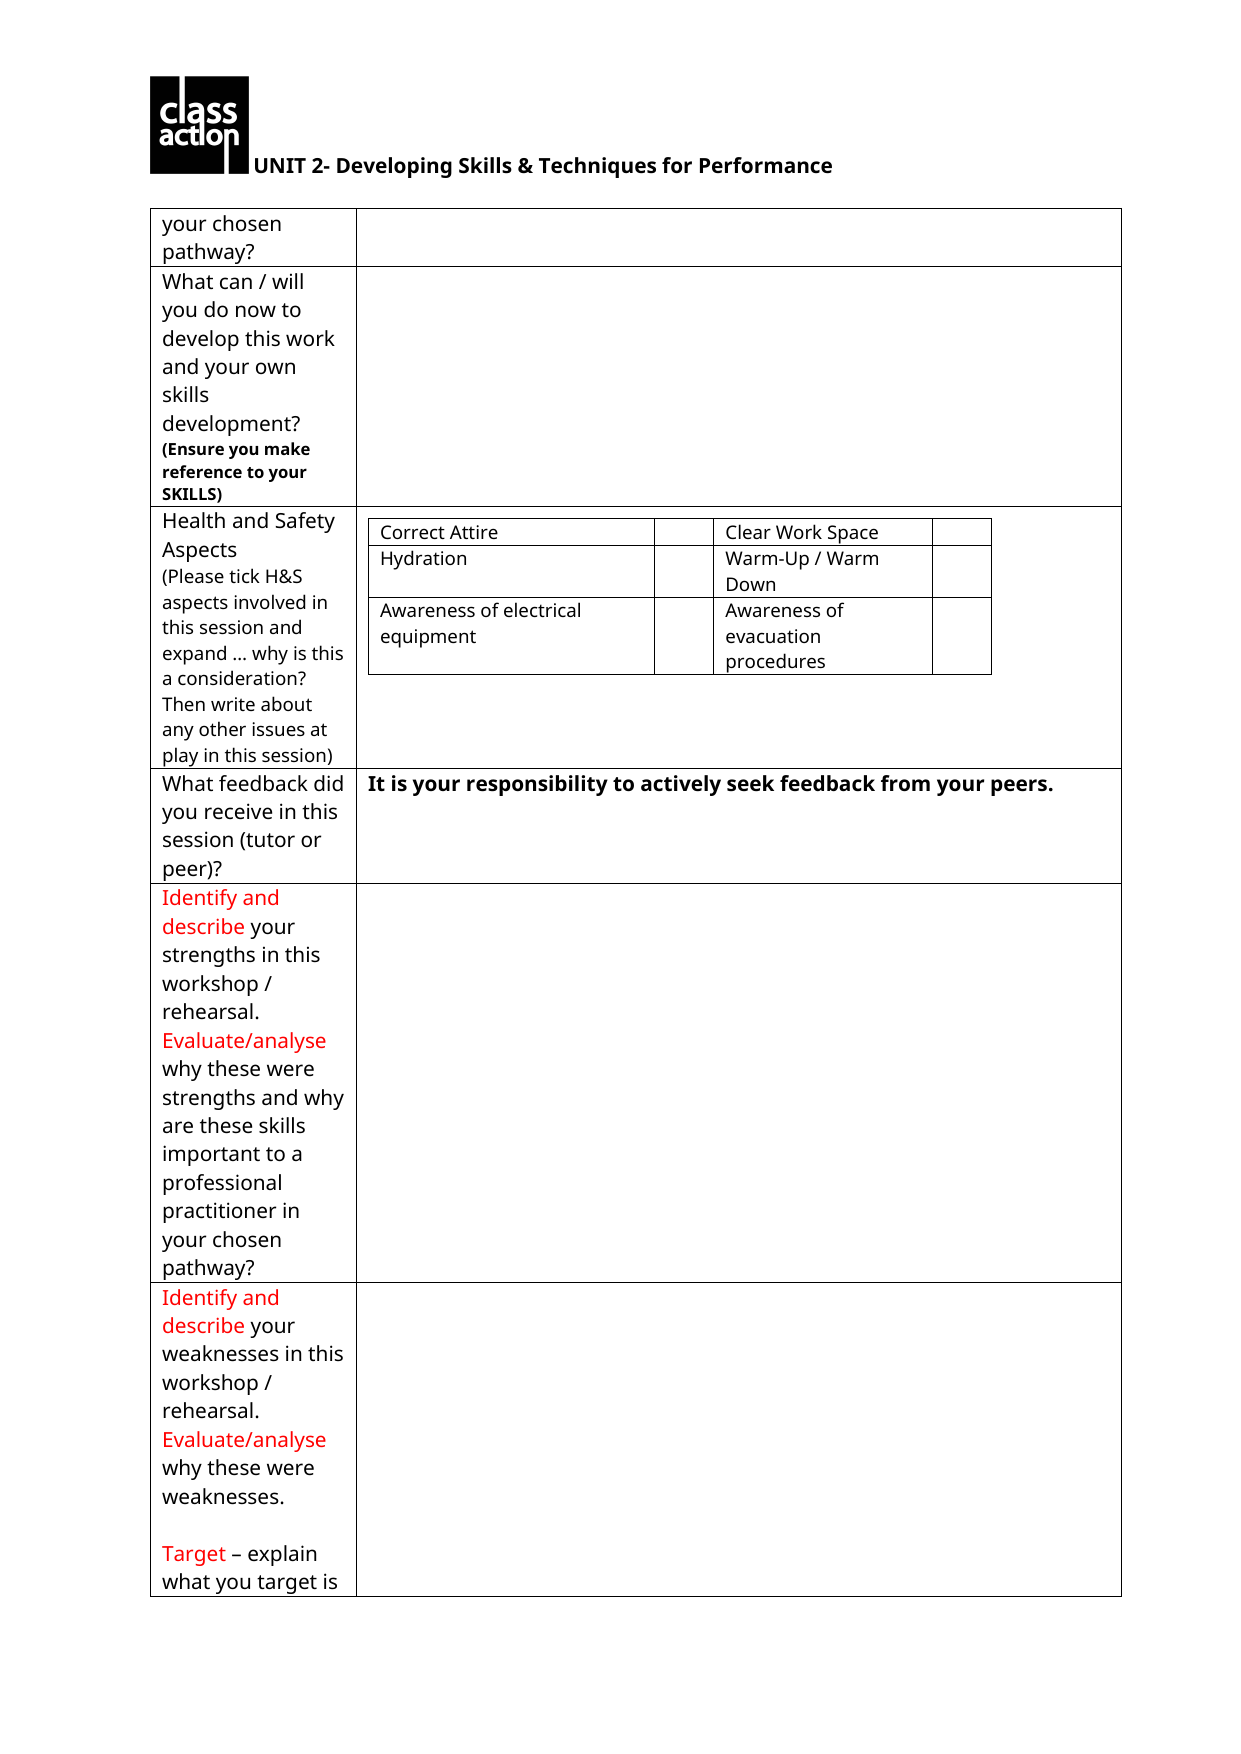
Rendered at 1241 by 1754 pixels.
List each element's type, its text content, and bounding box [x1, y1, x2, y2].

table_cell [357, 209, 1121, 266]
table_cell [151, 1283, 356, 1596]
table_cell Identify and describe your strengths in this workshop / rehearsal. Evaluate/analyse why these were strengths and why are these skills important to a professional practitioner in your chosen pathway? [151, 884, 356, 1282]
table_cell It is your responsibility to actively seek feedback from your peers. [357, 769, 1121, 882]
table_cell [357, 267, 1121, 506]
table_cell [357, 884, 1121, 1282]
table_cell [357, 507, 1121, 768]
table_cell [151, 209, 356, 266]
table_cell [357, 1283, 1121, 1596]
table_cell What feedback did you receive in this session (tutor or peer)? [151, 769, 356, 882]
table_cell What can / will you do now to develop this work and your own skills development? (Ensure you make reference to your SKILLS) [151, 267, 356, 506]
table_cell Health and Safety Aspects (Please tick H&S aspects involved in this session and expand … why is this a consideration? Then write about any other issues at play in this session) [151, 507, 356, 768]
